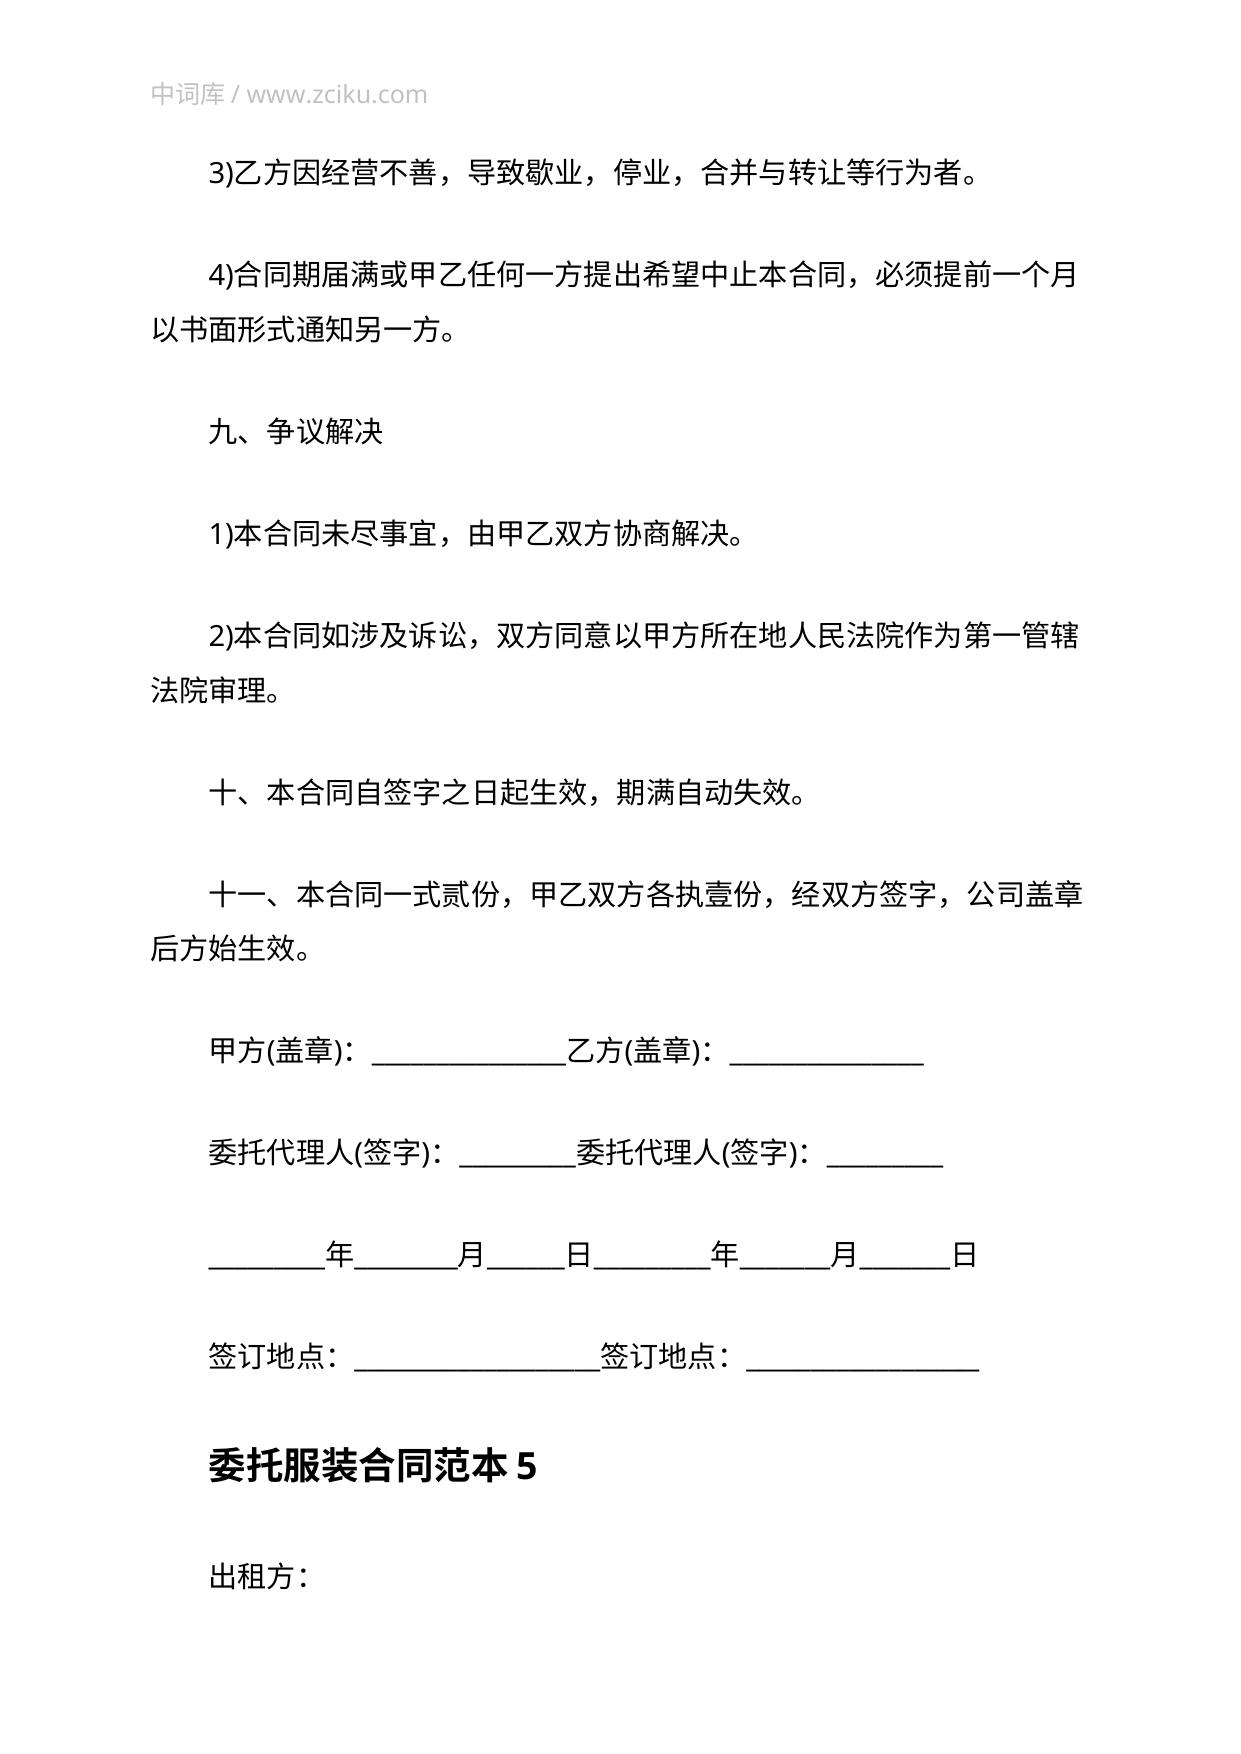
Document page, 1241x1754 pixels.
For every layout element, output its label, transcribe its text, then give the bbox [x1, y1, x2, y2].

text 委托服装合同范本5 [150, 1436, 1090, 1490]
text 2)本合同如涉及诉讼，双方同意以甲方所在地人民法院作为第一管辖法院审理。 [150, 612, 1090, 710]
text 九、争议解决 [150, 409, 1090, 451]
text _________年________月______日_________年_______月_______日 [150, 1232, 1090, 1274]
text 4)合同期届满或甲乙任何一方提出希望中止本合同，必须提前一个月以书面形式通知另一方。 [150, 252, 1090, 349]
text 签订地点：___________________签订地点：__________________ [150, 1334, 1090, 1376]
text 1)本合同未尽事宜，由甲乙双方协商解决。 [150, 511, 1090, 553]
text 十一、本合同一式贰份，甲乙双方各执壹份，经双方签字，公司盖章后方始生效。 [150, 871, 1090, 968]
text 3)乙方因经营不善，导致歇业，停业，合并与转让等行为者。 [150, 150, 1090, 192]
text 甲方(盖章)：_______________乙方(盖章)：_______________ [150, 1028, 1090, 1070]
text 十、本合同自签字之日起生效，期满自动失效。 [150, 769, 1090, 812]
text 委托代理人(签字)：_________委托代理人(签字)：_________ [150, 1130, 1090, 1172]
text 出租方： [150, 1553, 1090, 1596]
